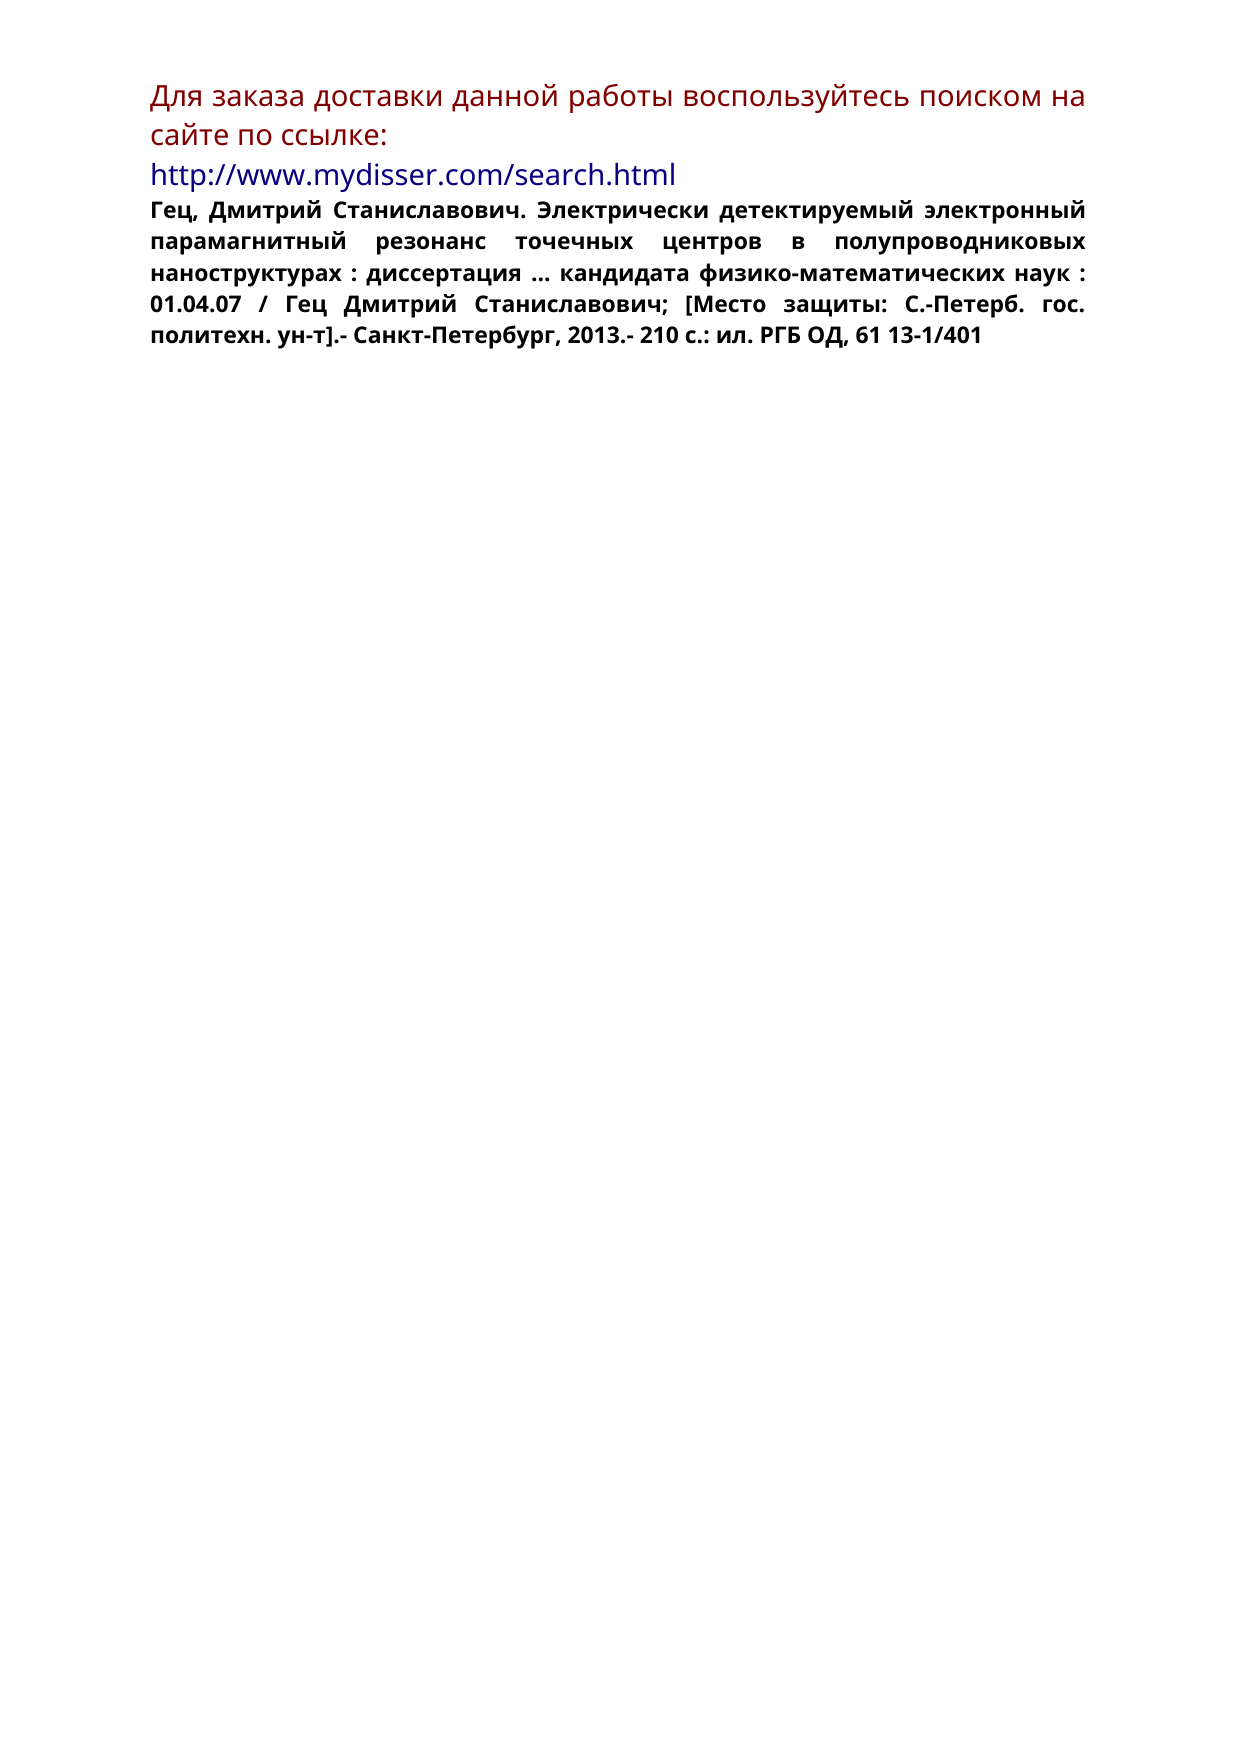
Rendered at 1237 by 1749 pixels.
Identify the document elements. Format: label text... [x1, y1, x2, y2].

text Гец, Дмитрий Станиславович. Электрически детектируемый электронный парамагнитный резонанс точечных центров в полупроводниковых наноструктурах : диссертация ... кандидата физико-математических наук : 01.04.07 / Гец Дмитрий Станиславович; [Место защиты: С.-Петерб. гос. политехн. ун-т].- Санкт-Петербург, 2013.- 210 с.: ил. РГБ ОД, 61 13-1/401 [150, 194, 1086, 350]
